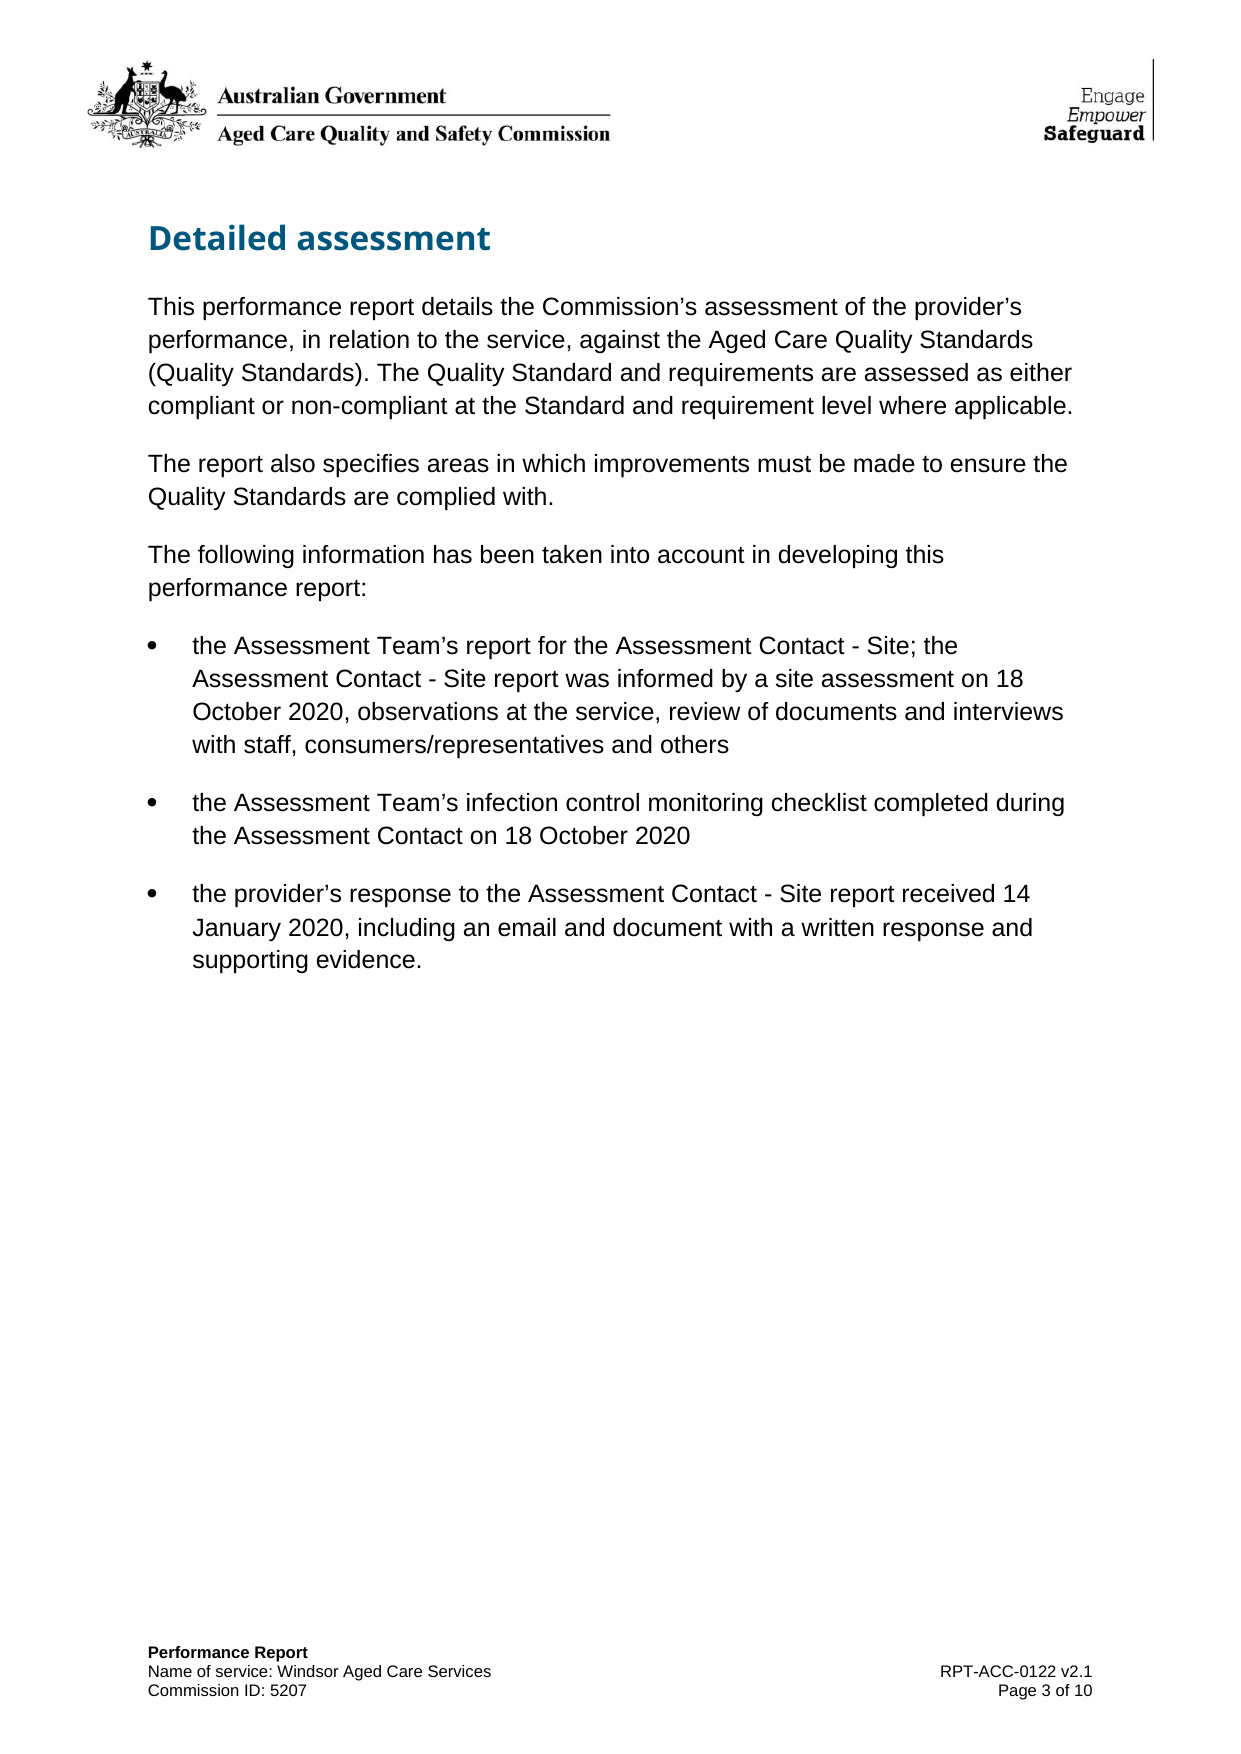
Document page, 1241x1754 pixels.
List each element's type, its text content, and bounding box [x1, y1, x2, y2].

list the Assessment Team’s infection control monitoring checklist completed during the Assessment Contact on 18 October 2020 [148, 788, 1092, 850]
subtitle Detailed assessment [148, 215, 1092, 260]
text The report also specifies areas in which improvements must be made to ensure the Quality Standards are complied with. [148, 449, 1092, 511]
list the provider’s response to the Assessment Contact - Site report received 14 January 2020, including an email and document with a written response and supporting evidence. [148, 879, 1092, 974]
picture [1, 0, 1241, 169]
list the Assessment Team’s report for the Assessment Contact - Site; the Assessment Contact - Site report was informed by a site assessment on 18 October 2020, observations at the service, review of documents and interviews with staff, consumers/representatives and others [148, 631, 1092, 759]
text This performance report details the Commission’s assessment of the provider’s performance, in relation to the service, against the Aged Care Quality Standards (Quality Standards). The Quality Standard and requirements are assessed as either compliant or non-compliant at the Standard and requirement level where applicable. [148, 292, 1092, 420]
text The following information has been taken into account in developing this performance report: [148, 540, 1092, 602]
